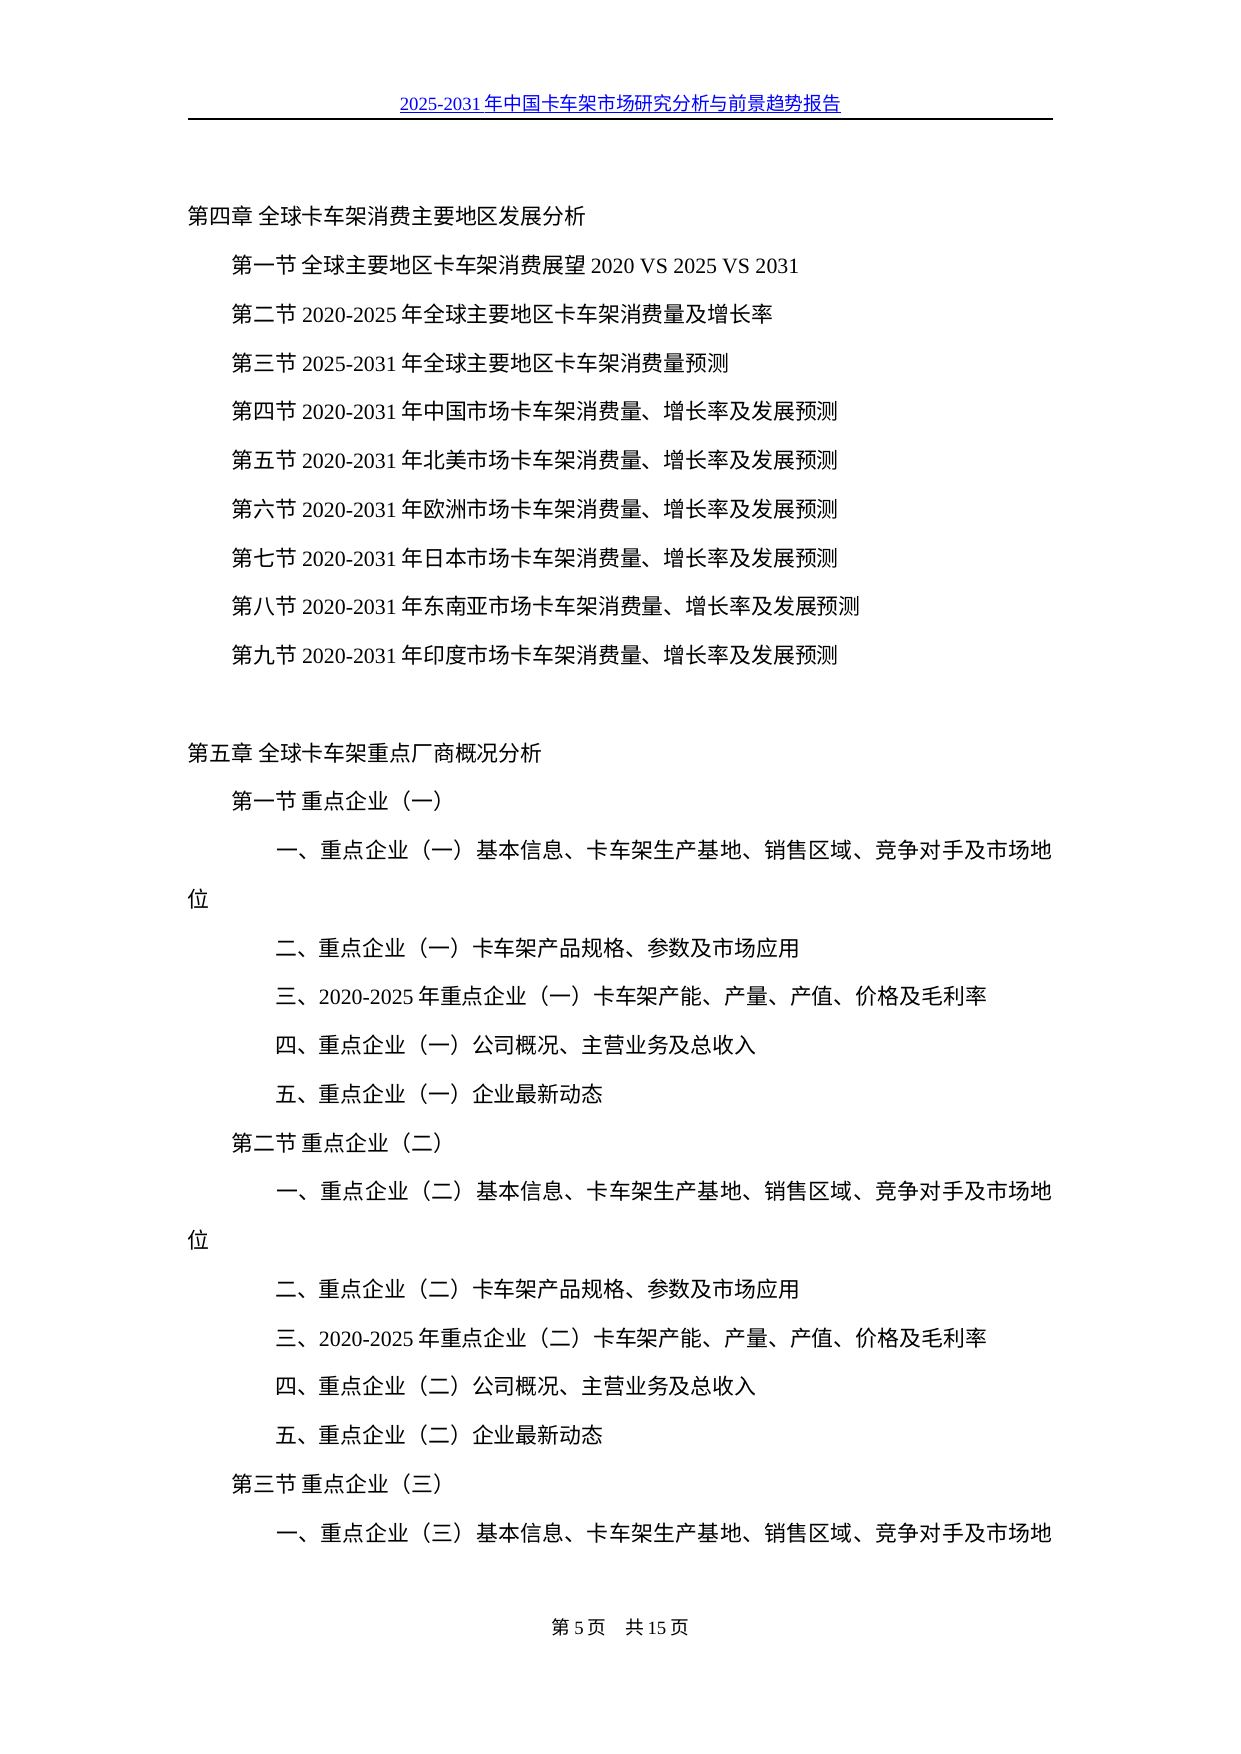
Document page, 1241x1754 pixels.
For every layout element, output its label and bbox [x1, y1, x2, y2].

text [187, 150, 1053, 1548]
